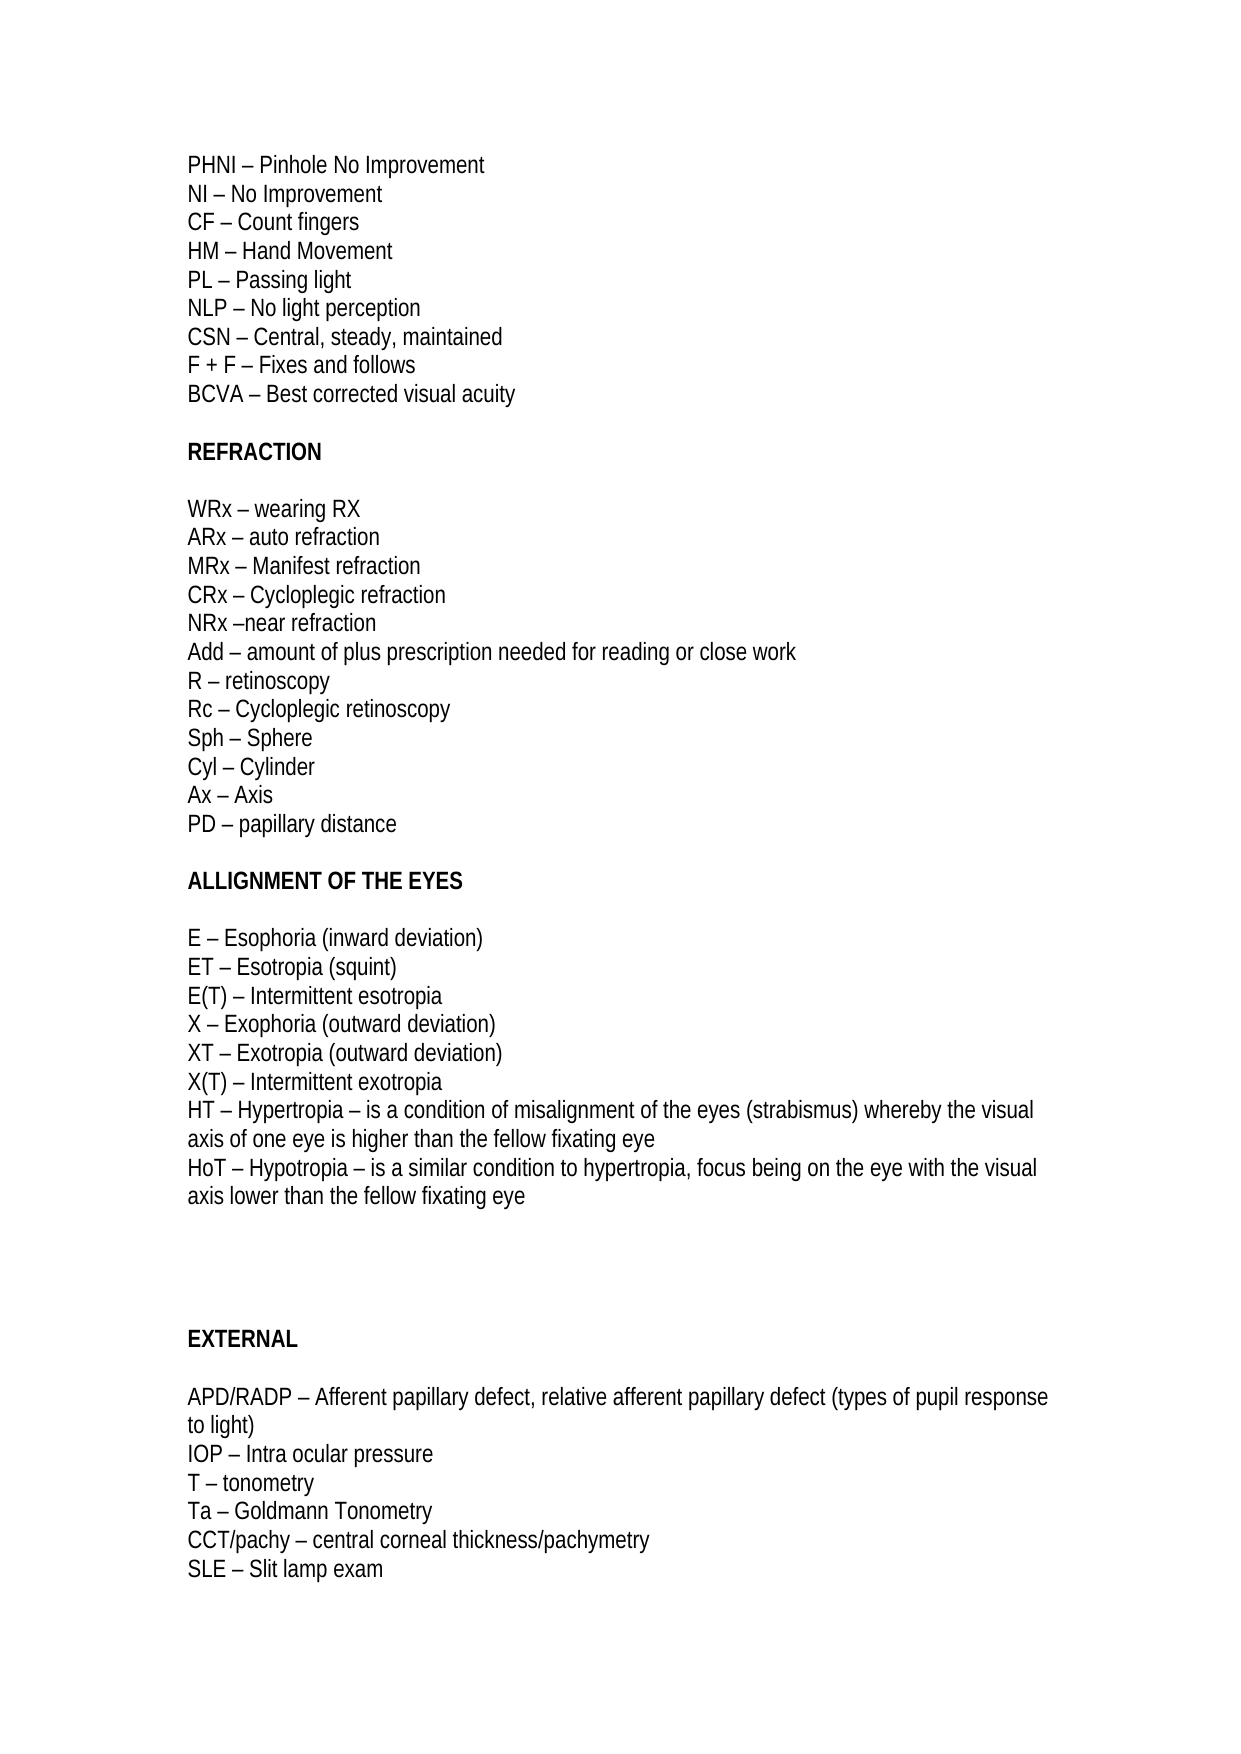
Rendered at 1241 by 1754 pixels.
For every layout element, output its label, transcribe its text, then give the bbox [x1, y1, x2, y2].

text Cyl – Cylinder [187, 752, 1053, 780]
text NRx –near refraction [187, 608, 1053, 637]
text HT – Hypertropia – is a condition of misalignment of the eyes (strabismus) whereby the visual axis of one eye is higher than the fellow fixating eye [187, 1095, 1053, 1153]
text Rc – Cycloplegic retinoscopy [187, 694, 1053, 723]
text WRx – wearing RX [187, 494, 1053, 522]
text MRx – Manifest refraction [187, 551, 1053, 580]
text Add – amount of plus prescription needed for reading or close work [187, 637, 1053, 666]
text X(T) – Intermittent exotropia [187, 1067, 1053, 1095]
text R – retinoscopy [187, 666, 1053, 694]
text E(T) – Intermittent esotropia [187, 981, 1053, 1009]
text CF – Count fingers [187, 207, 1053, 236]
text NLP – No light perception [187, 293, 1053, 322]
text HoT – Hypotropia – is a similar condition to hypertropia, focus being on the eye with the visual axis lower than the fellow fixating eye [187, 1153, 1053, 1210]
text E – Esophoria (inward deviation) [187, 923, 1053, 952]
text F + F – Fixes and follows [187, 351, 1053, 379]
text XT – Exotropia (outward deviation) [187, 1038, 1053, 1067]
text APD/RADP – Afferent papillary defect, relative afferent papillary defect (types of pupil response to light) [187, 1382, 1053, 1439]
text ARx – auto refraction [187, 522, 1053, 551]
text PL – Passing light [187, 264, 1053, 293]
text Ta – Goldmann Tonometry [187, 1496, 1053, 1525]
text BCVA – Best corrected visual acuity [187, 379, 1053, 408]
text NI – No Improvement [187, 179, 1053, 207]
text REFRACTION [187, 436, 1053, 465]
text T – tonometry [187, 1468, 1053, 1496]
text IOP – Intra ocular pressure [187, 1439, 1053, 1468]
text Ax – Axis [187, 780, 1053, 809]
text CRx – Cycloplegic refraction [187, 580, 1053, 608]
text EXTERNAL [187, 1324, 1053, 1353]
text SLE – Slit lamp exam [187, 1554, 1053, 1582]
text PD – papillary distance [187, 809, 1053, 837]
text X – Exophoria (outward deviation) [187, 1009, 1053, 1038]
text ALLIGNMENT OF THE EYES [187, 866, 1053, 895]
text PHNI – Pinhole No Improvement [187, 150, 1053, 179]
text CCT/pachy – central corneal thickness/pachymetry [187, 1525, 1053, 1554]
text ET – Esotropia (squint) [187, 952, 1053, 981]
text CSN – Central, steady, maintained [187, 322, 1053, 351]
text HM – Hand Movement [187, 236, 1053, 264]
text Sph – Sphere [187, 723, 1053, 752]
